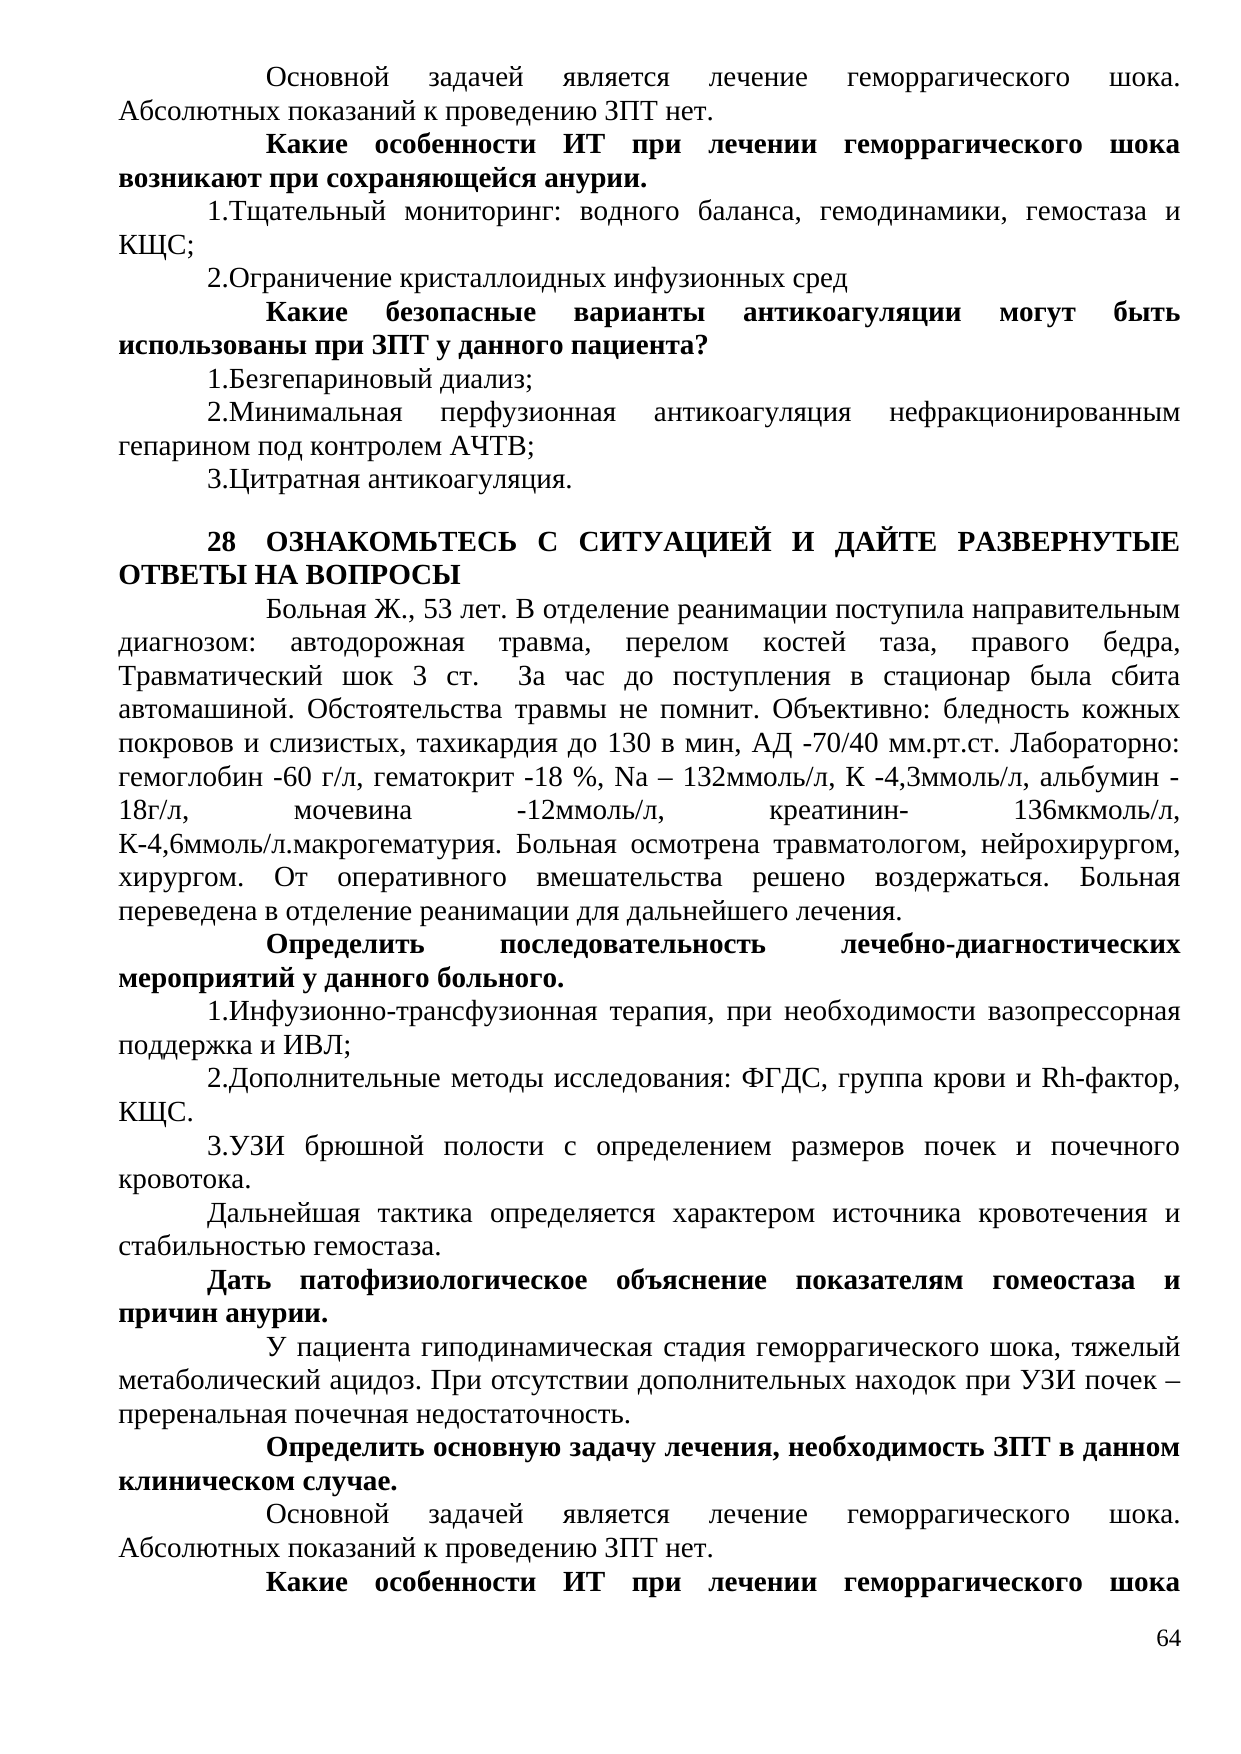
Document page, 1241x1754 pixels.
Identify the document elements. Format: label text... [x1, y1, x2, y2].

text 1.Безгепариновый диализ; [118, 361, 1181, 394]
text Основной задачей является лечение геморрагического шока. Абсолютных показаний к проведению ЗПТ нет. [118, 1497, 1181, 1564]
text Какие особенности ИТ при лечении геморрагического шока возникают при сохраняющейся анурии. [118, 126, 1181, 193]
text У пациента гиподинамическая стадия геморрагического шока, тяжелый метаболический ацидоз. При отсутствии дополнительных находок при УЗИ почек – преренальная почечная недостаточность. [118, 1329, 1181, 1429]
text 2.Дополнительные методы исследования: ФГДС, группа крови и Rh-фактор, КЩС. [118, 1061, 1181, 1128]
text 1.Инфузионно-трансфузионная терапия, при необходимости вазопрессорная поддержка и ИВЛ; [118, 993, 1181, 1061]
text Какие безопасные варианты антикоагуляции могут быть использованы при ЗПТ у данного пациента? [118, 294, 1181, 361]
text 28 ОЗНАКОМЬТЕСЬ С СИТУАЦИЕЙ И ДАЙТЕ РАЗВЕРНУТЫЕ ОТВЕТЫ НА ВОПРОСЫ [118, 524, 1181, 591]
text Определить основную задачу лечения, необходимость ЗПТ в данном клиническом случае. [118, 1429, 1181, 1497]
text 2.Ограничение кристаллоидных инфузионных сред [118, 260, 1181, 294]
text 2.Минимальная перфузионная антикоагуляция нефракционированным гепарином под контролем АЧТВ; [118, 394, 1181, 462]
text Дать патофизиологическое объяснение показателям гомеостаза и причин анурии. [118, 1262, 1181, 1329]
text Определить последовательность лечебно-диагностических мероприятий у данного больного. [118, 926, 1181, 993]
text 1.Тщательный мониторинг: водного баланса, гемодинамики, гемостаза и КЩС; [118, 193, 1181, 260]
text 3.Цитратная антикоагуляция. [118, 462, 1181, 495]
text Основной задачей является лечение геморрагического шока. Абсолютных показаний к проведению ЗПТ нет. [118, 59, 1181, 126]
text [118, 1564, 1181, 1597]
text 3.УЗИ брюшной полости с определением размеров почек и почечного кровотока. [118, 1128, 1181, 1195]
text Дальнейшая тактика определяется характером источника кровотечения и стабильностью гемостаза. [118, 1195, 1181, 1262]
text Больная Ж., 53 лет. В отделение реанимации поступила направительным диагнозом: автодорожная травма, перелом костей таза, правого бедра, Травматический шок 3 ст. За час до поступления в стационар была сбита автомашиной. Обстоятельства травмы не помнит. Объективно: бледность кожных покровов и слизистых, тахикардия до 130 в мин, АД -70/40 мм.рт.ст. Лабораторно: гемоглобин -60 г/л, гематокрит -18 %, Na – 132ммоль/л, К -4,3ммоль/л, альбумин -18г/л, мочевина -12ммоль/л, креатинин- 136мкмоль/л, К-4,6ммоль/л.макрогематурия. Больная осмотрена травматологом, нейрохирургом, хирургом. От оперативного вмешательства решено воздержаться. Больная переведена в отделение реанимации для дальнейшего лечения. [118, 591, 1181, 926]
